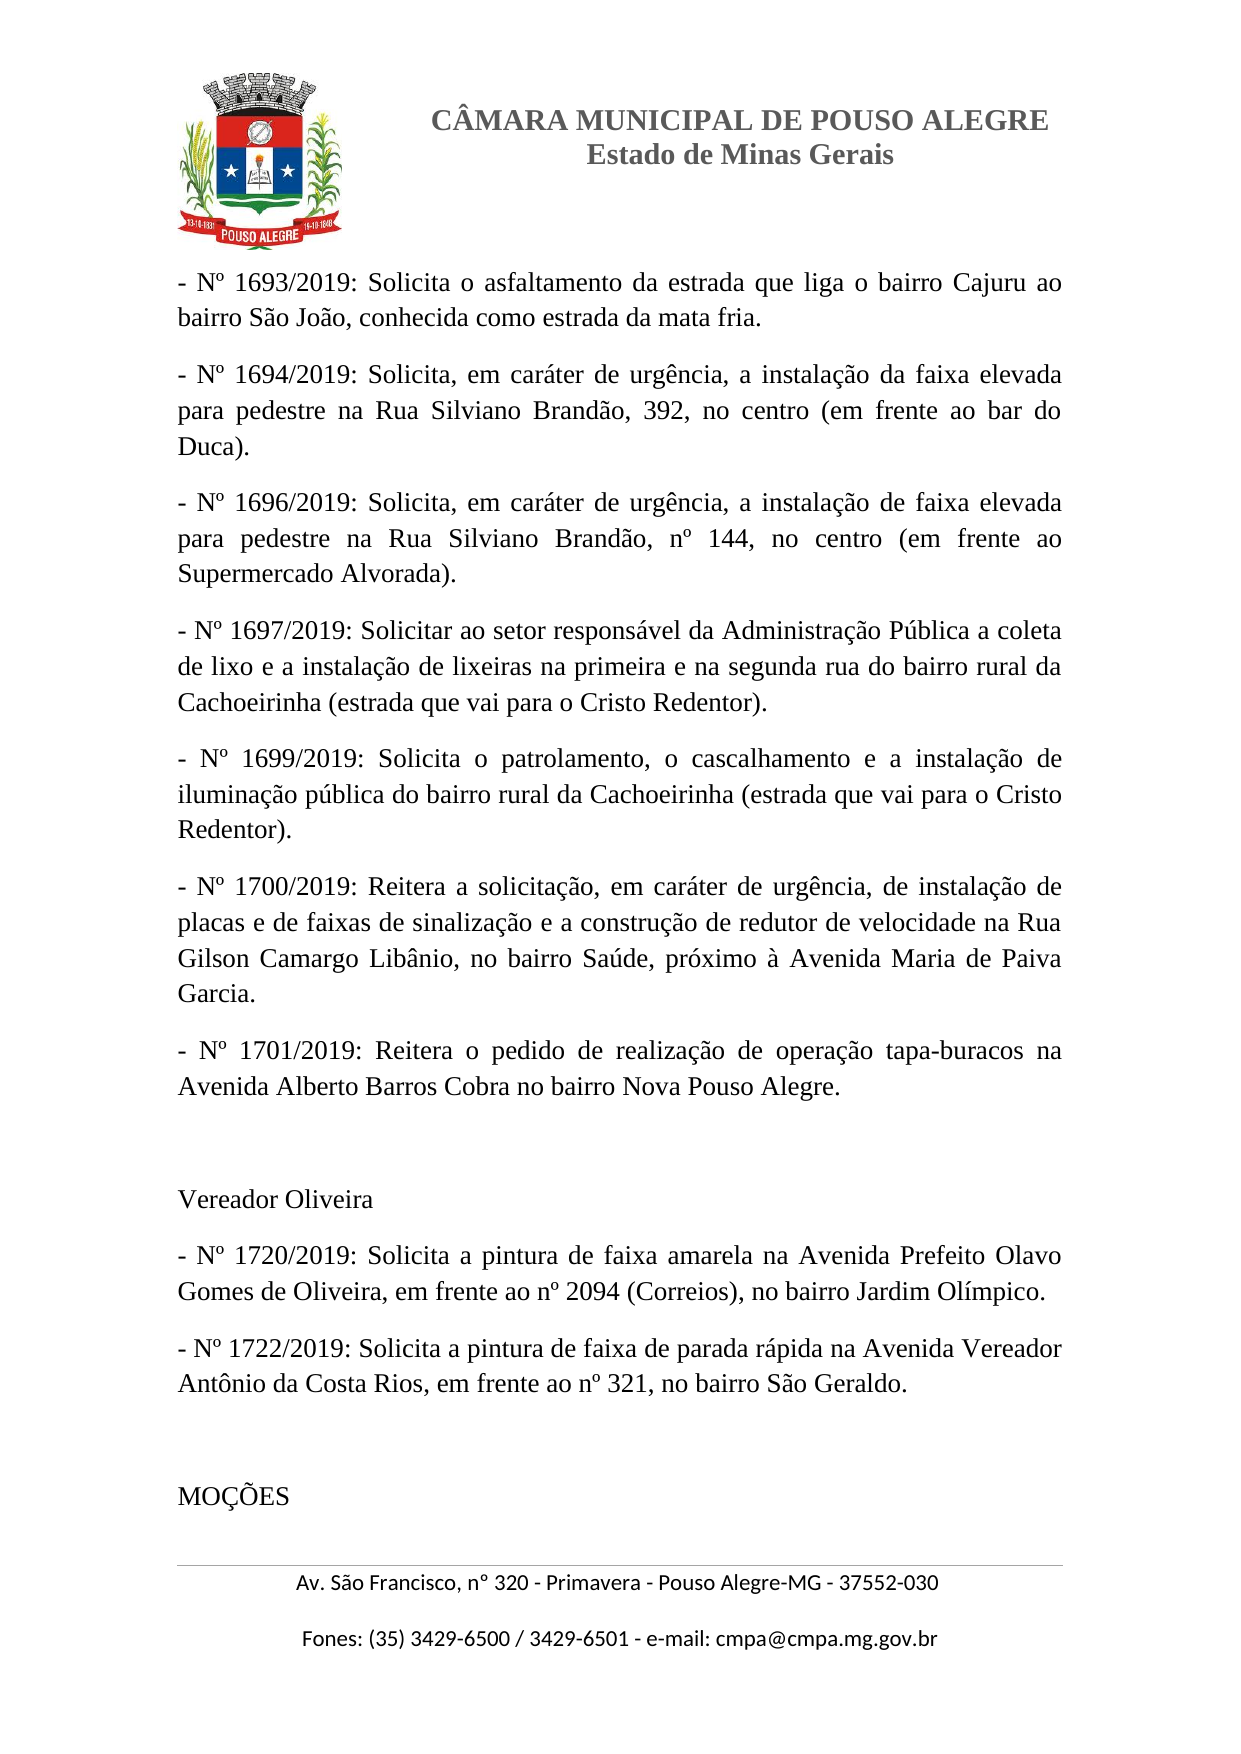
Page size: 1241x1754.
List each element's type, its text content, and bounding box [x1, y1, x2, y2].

text - Nº 1701/2019: Reitera o pedido de realização de operação tapa-buracos na Avenida Alberto Barros Cobra no bairro Nova Pouso Alegre. [177, 1034, 1063, 1101]
picture [177, 73, 342, 250]
text - Nº 1699/2019: Solicita o patrolamento, o cascalhamento e a instalação de iluminação pública do bairro rural da Cachoeirinha (estrada que vai para o Cristo Redentor). [177, 742, 1063, 845]
text Vereador Oliveira [177, 1183, 1063, 1214]
text - Nº 1700/2019: Reitera a solicitação, em caráter de urgência, de instalação de placas e de faixas de sinalização e a construção de redutor de velocidade na Rua Gilson Camargo Libânio, no bairro Saúde, próximo à Avenida Maria de Paiva Garcia. [177, 870, 1063, 1008]
text - Nº 1720/2019: Solicita a pintura de faixa amarela na Avenida Prefeito Olavo Gomes de Oliveira, em frente ao nº 2094 (Correios), no bairro Jardim Olímpico. [177, 1239, 1063, 1306]
text - Nº 1696/2019: Solicita, em caráter de urgência, a instalação de faixa elevada para pedestre na Rua Silviano Brandão, nº 144, no centro (em frente ao Supermercado Alvorada). [177, 486, 1063, 589]
text - Nº 1697/2019: Solicitar ao setor responsável da Administração Pública a coleta de lixo e a instalação de lixeiras na primeira e na segunda rua do bairro rural da Cachoeirinha (estrada que vai para o Cristo Redentor). [177, 614, 1063, 717]
text MOÇÕES [177, 1481, 1063, 1512]
text - Nº 1694/2019: Solicita, em caráter de urgência, a instalação da faixa elevada para pedestre na Rua Silviano Brandão, 392, no centro (em frente ao bar do Duca). [177, 358, 1063, 461]
text - Nº 1693/2019: Solicita o asfaltamento da estrada que liga o bairro Cajuru ao bairro São João, conhecida como estrada da mata fria. [177, 266, 1063, 333]
text - Nº 1722/2019: Solicita a pintura de faixa de parada rápida na Avenida Vereador Antônio da Costa Rios, em frente ao nº 321, no bairro São Geraldo. [177, 1332, 1063, 1398]
